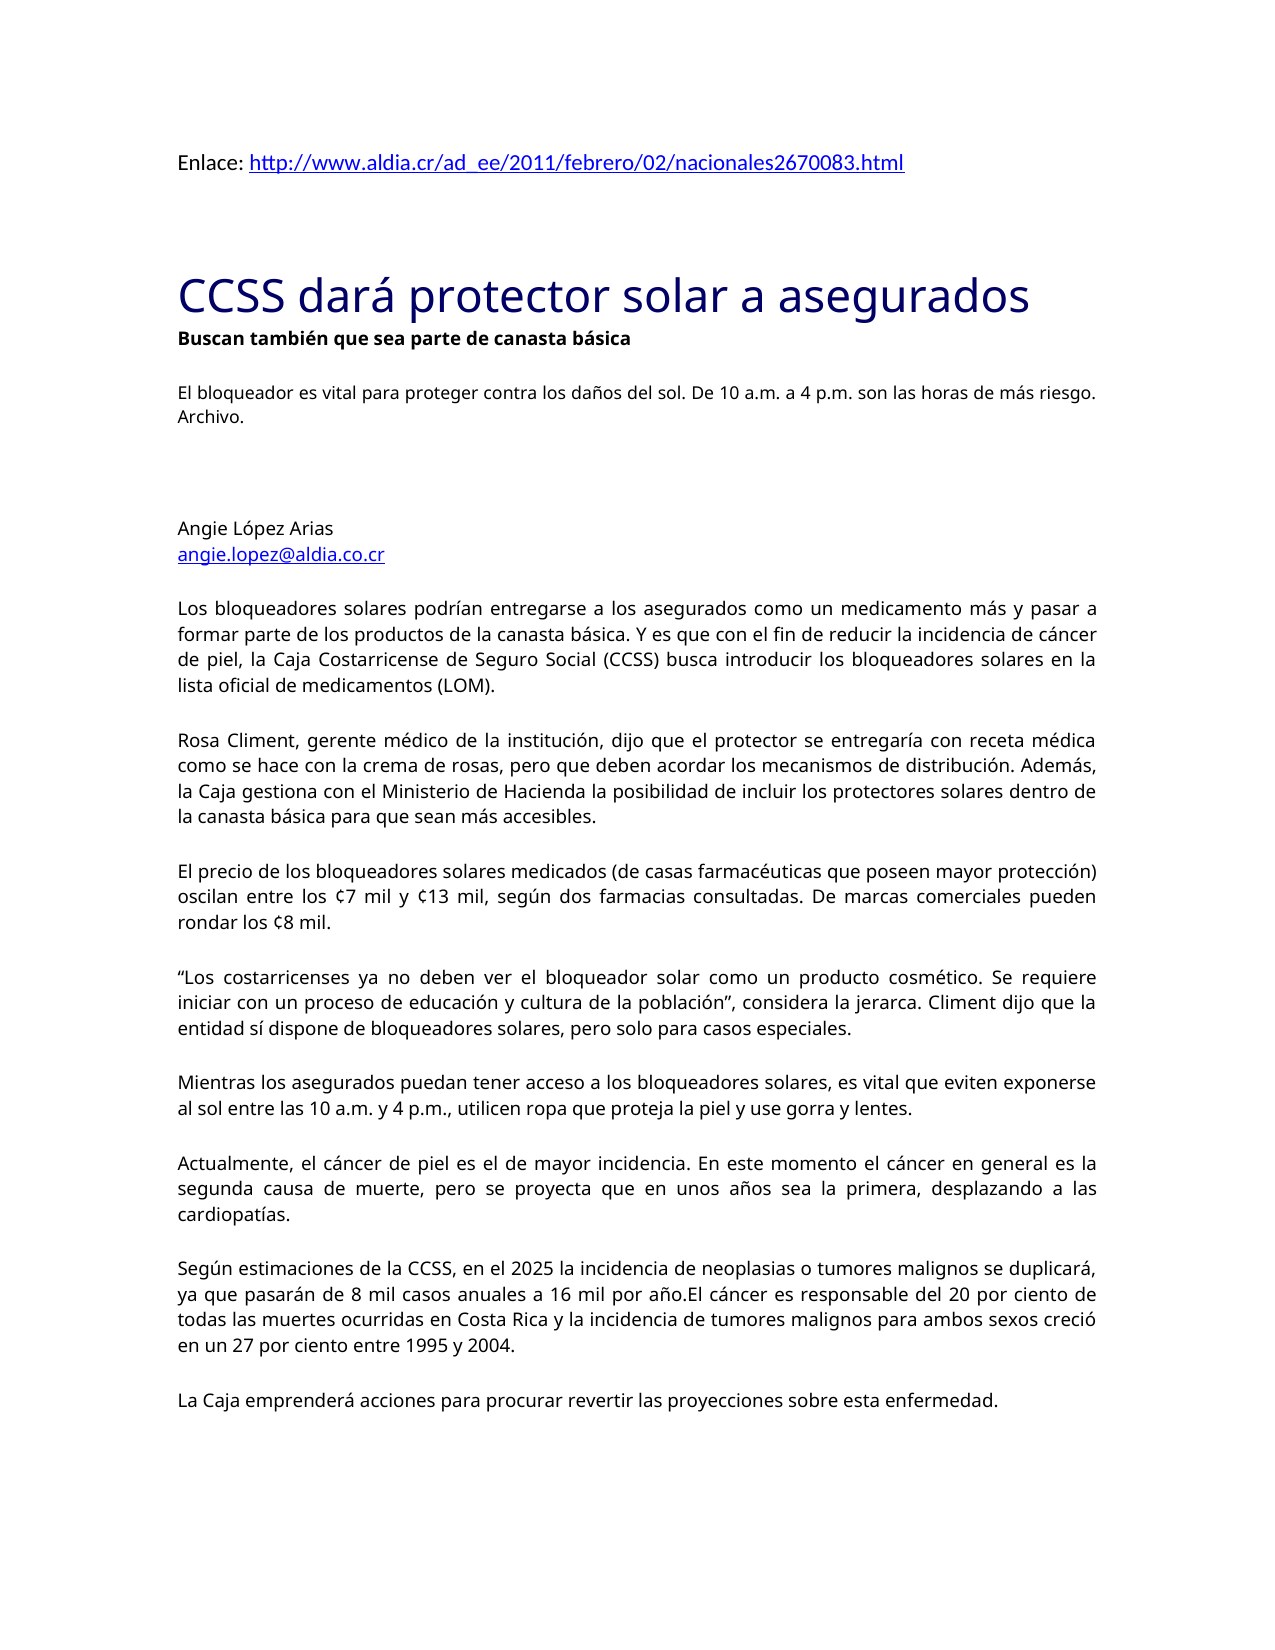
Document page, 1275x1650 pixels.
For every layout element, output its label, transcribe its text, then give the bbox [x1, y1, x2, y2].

text Mientras los asegurados puedan tener acceso a los bloqueadores solares, es vital que eviten exponerse al sol entre las 10 a.m. y 4 p.m., utilicen ropa que proteja la piel y use gorra y lentes. [177, 1070, 1098, 1121]
text La Caja emprenderá acciones para procurar revertir las proyecciones sobre esta enfermedad. [177, 1387, 1098, 1412]
text El precio de los bloqueadores solares medicados (de casas farmacéuticas que poseen mayor protección) oscilan entre los ¢7 mil y ¢13 mil, según dos farmacias consultadas. De marcas comerciales pueden rondar los ¢8 mil. [177, 858, 1098, 935]
text Buscan también que sea parte de canasta básica [177, 325, 1098, 351]
text “Los costarricenses ya no deben ver el bloqueador solar como un producto cosmético. Se requiere iniciar con un proceso de educación y cultura de la población”, considera la jerarca. Climent dijo que la entidad sí dispone de bloqueadores solares, pero solo para casos especiales. [177, 964, 1098, 1041]
text Los bloqueadores solares podrían entregarse a los asegurados como un medicamento más y pasar a formar parte de los productos de la canasta básica. Y es que con el fin de reducir la incidencia de cáncer de piel, la Caja Costarricense de Seguro Social (CCSS) busca introducir los bloqueadores solares en la lista oficial de medicamentos (LOM). [177, 596, 1098, 698]
text Rosa Climent, gerente médico de la institución, dijo que el protector se entregaría con receta médica como se hace con la crema de rosas, pero que deben acordar los mecanismos de distribución. Además, la Caja gestiona con el Ministerio de Hacienda la posibilidad de incluir los protectores solares dentro de la canasta básica para que sean más accesibles. [177, 727, 1098, 829]
text Angie López Arias angie.lopez@aldia.co.cr [177, 516, 1098, 567]
text CCSS dará protector solar a asegurados [177, 263, 1098, 325]
text Enlace: http://www.aldia.cr/ad_ee/2011/febrero/02/nacionales2670083.html [177, 148, 1098, 176]
text Actualmente, el cáncer de piel es el de mayor incidencia. En este momento el cáncer en general es la segunda causa de muerte, pero se proyecta que en unos años sea la primera, desplazando a las cardiopatías. [177, 1150, 1098, 1226]
text El bloqueador es vital para proteger contra los daños del sol. De 10 a.m. a 4 p.m. son las horas de más riesgo. Archivo. [177, 380, 1098, 428]
text Según estimaciones de la CCSS, en el 2025 la incidencia de neoplasias o tumores malignos se duplicará, ya que pasarán de 8 mil casos anuales a 16 mil por año.El cáncer es responsable del 20 por ciento de todas las muertes ocurridas en Costa Rica y la incidencia de tumores malignos para ambos sexos creció en un 27 por ciento entre 1995 y 2004. [177, 1256, 1098, 1358]
